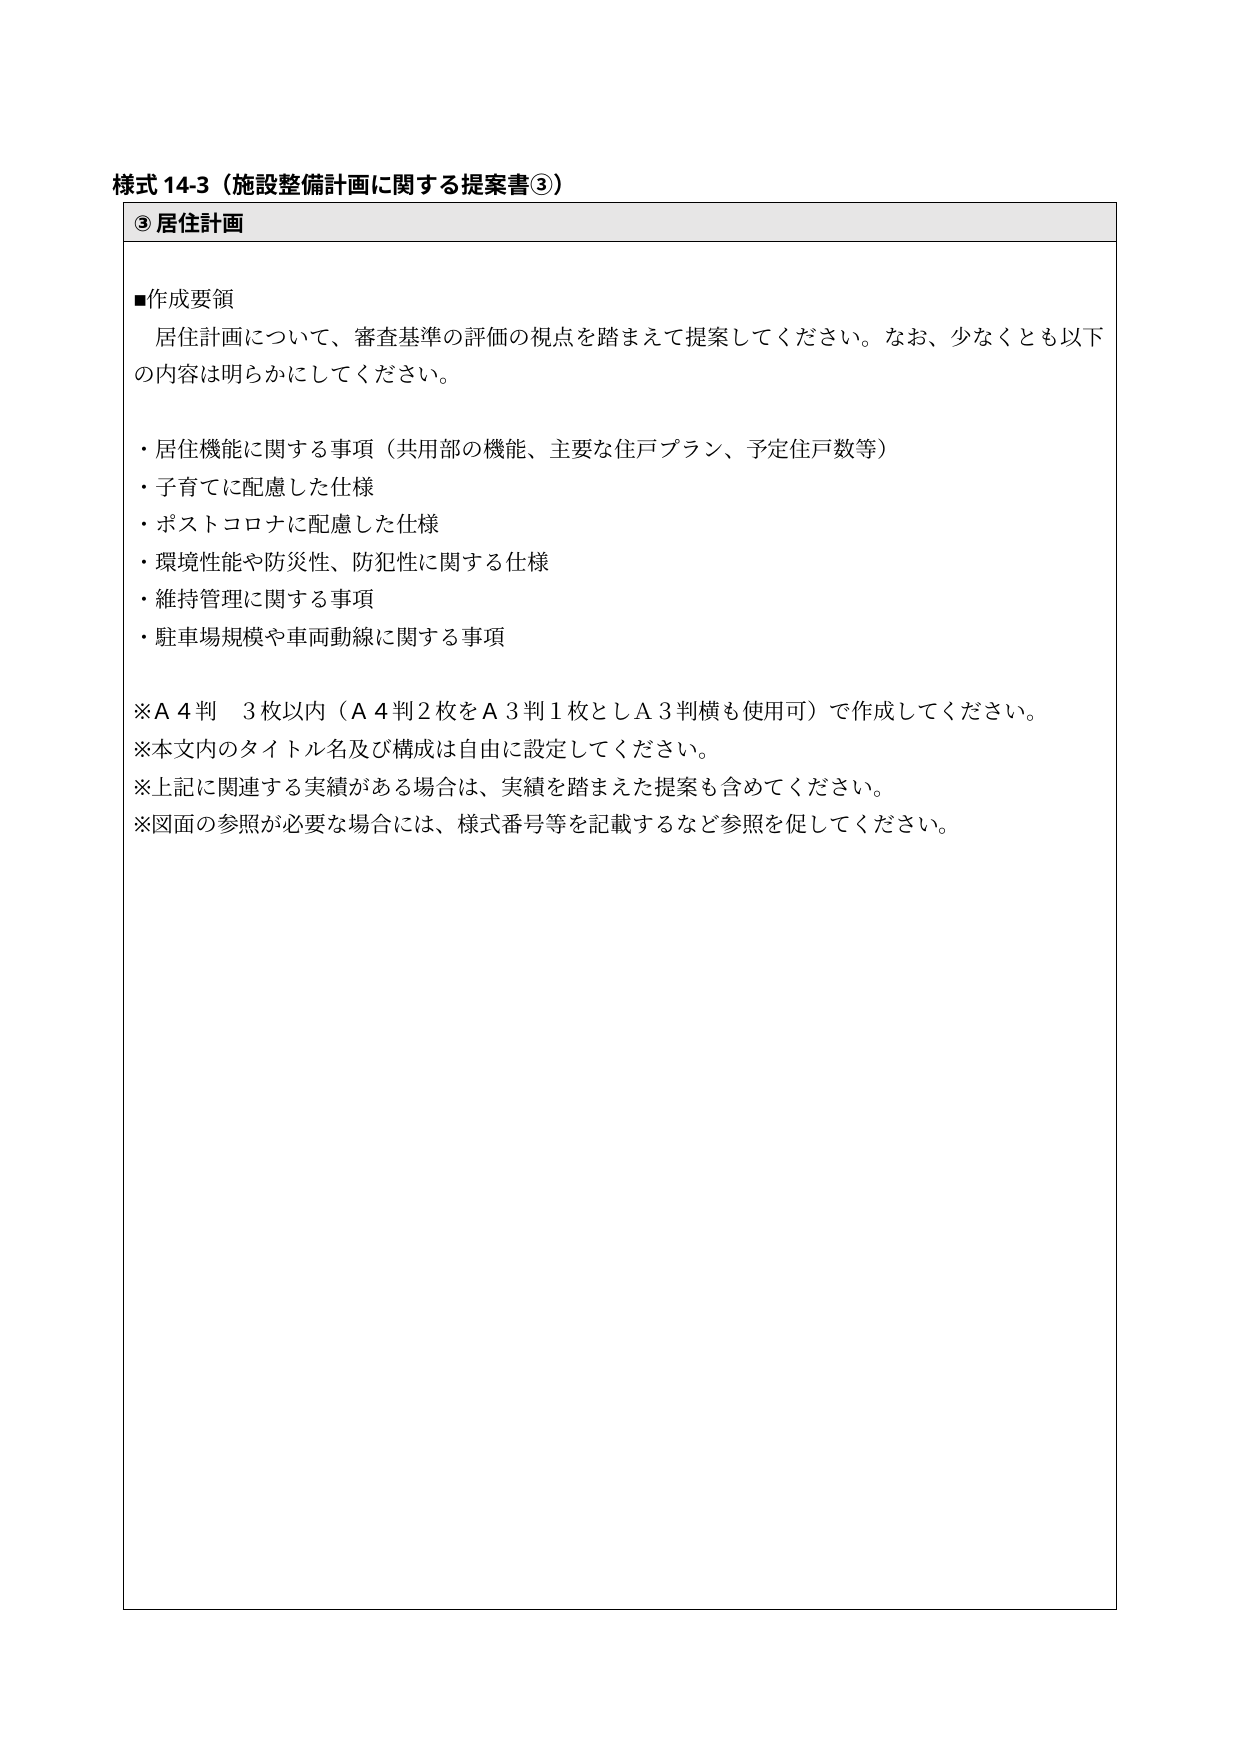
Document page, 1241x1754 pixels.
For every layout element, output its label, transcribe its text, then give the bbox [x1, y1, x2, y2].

subtitle 様式14-3（施設整備計画に関する提案書③） [112, 164, 1128, 202]
table_cell ■作成要領 居住計画について、審査基準の評価の視点を踏まえて提案してください。なお、少なくとも以下の内容は明らかにしてください。 ・居住機能に関する事項（共用部の機能、主要な住戸プラン、予定住戸数等） ・子育てに配慮した仕様 ・ポストコロナに配慮した仕様 ・環境性能や防災性、防犯性に関する仕様 ・維持管理に関する事項 ・駐車場規模や車両動線に関する事項 ※Ａ４判 ３枚以内（Ａ４判２枚をＡ３判１枚としＡ３判横も使用可）で作成してください。 ※本文内のタイトル名及び構成は自由に設定してください。 ※上記に関連する実績がある場合は、実績を踏まえた提案も含めてください。 ※図面の参照が必要な場合には、様式番号等を記載するなど参照を促してください。 [124, 242, 1116, 1609]
table_header ③居住計画 [124, 203, 1116, 241]
